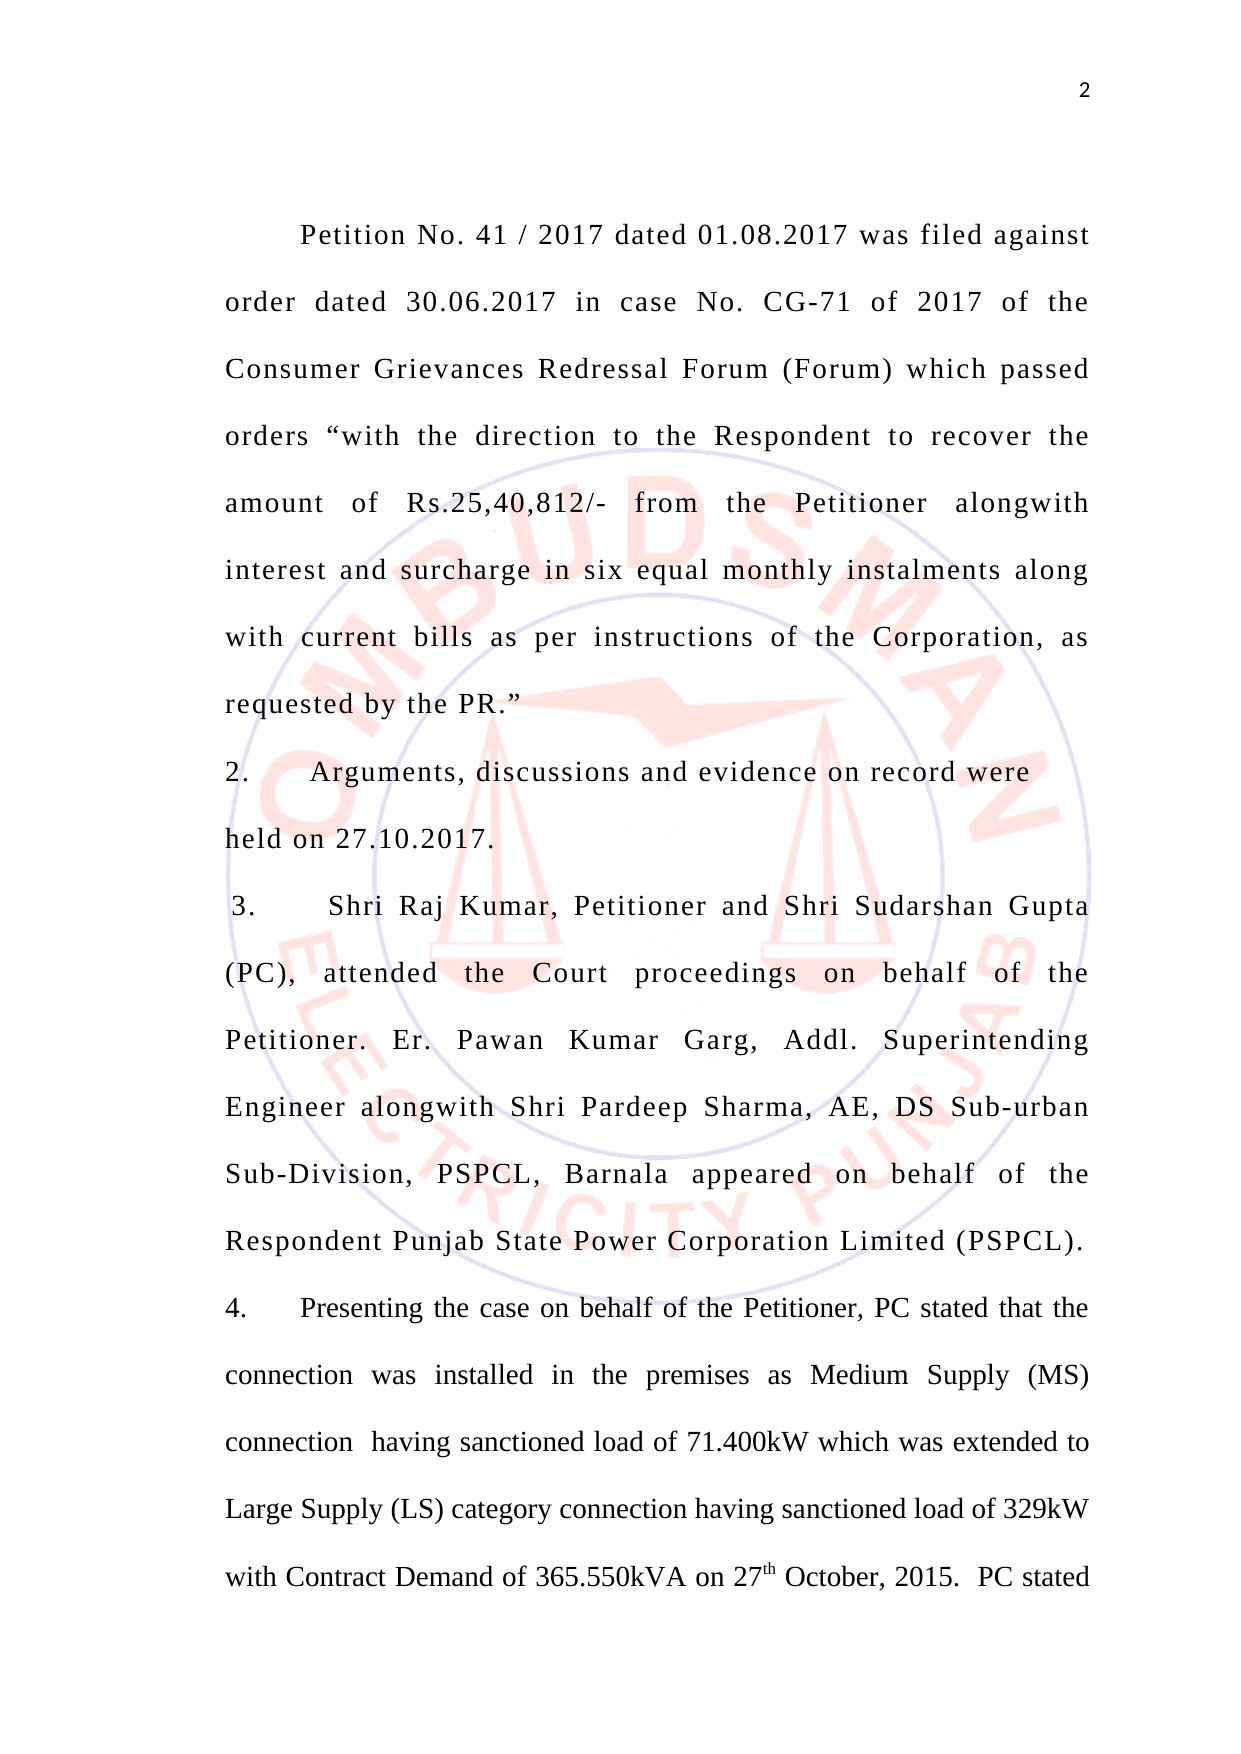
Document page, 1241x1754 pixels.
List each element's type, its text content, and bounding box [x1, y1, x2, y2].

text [225, 1290, 1090, 1592]
text Petition No. 41 / 2017 dated 01.08.2017 was filed against order dated 30.06.2017 in case No. CG-71 of 2017 of the Consumer Grievances Redressal Forum (Forum) which passed orders “with the direction to the Respondent to recover the amount of Rs.25,40,812/- from the Petitioner alongwith interest and surcharge in six equal monthly instalments along with current bills as per instructions of the Corporation, as requested by the PR.” [225, 217, 1090, 720]
list Shri Raj Kumar, Petitioner and Shri Sudarshan Gupta (PC), attended the Court proceedings on behalf of the Petitioner. Er. Pawan Kumar Garg, Addl. Superintending Engineer alongwith Shri Pardeep Sharma, AE, DS Sub-urban Sub-Division, PSPCL, Barnala appeared on behalf of the Respondent Punjab State Power Corporation Limited (PSPCL). [225, 888, 1090, 1257]
list Arguments, discussions and evidence on record were held on 27.10.2017. [225, 754, 1090, 854]
